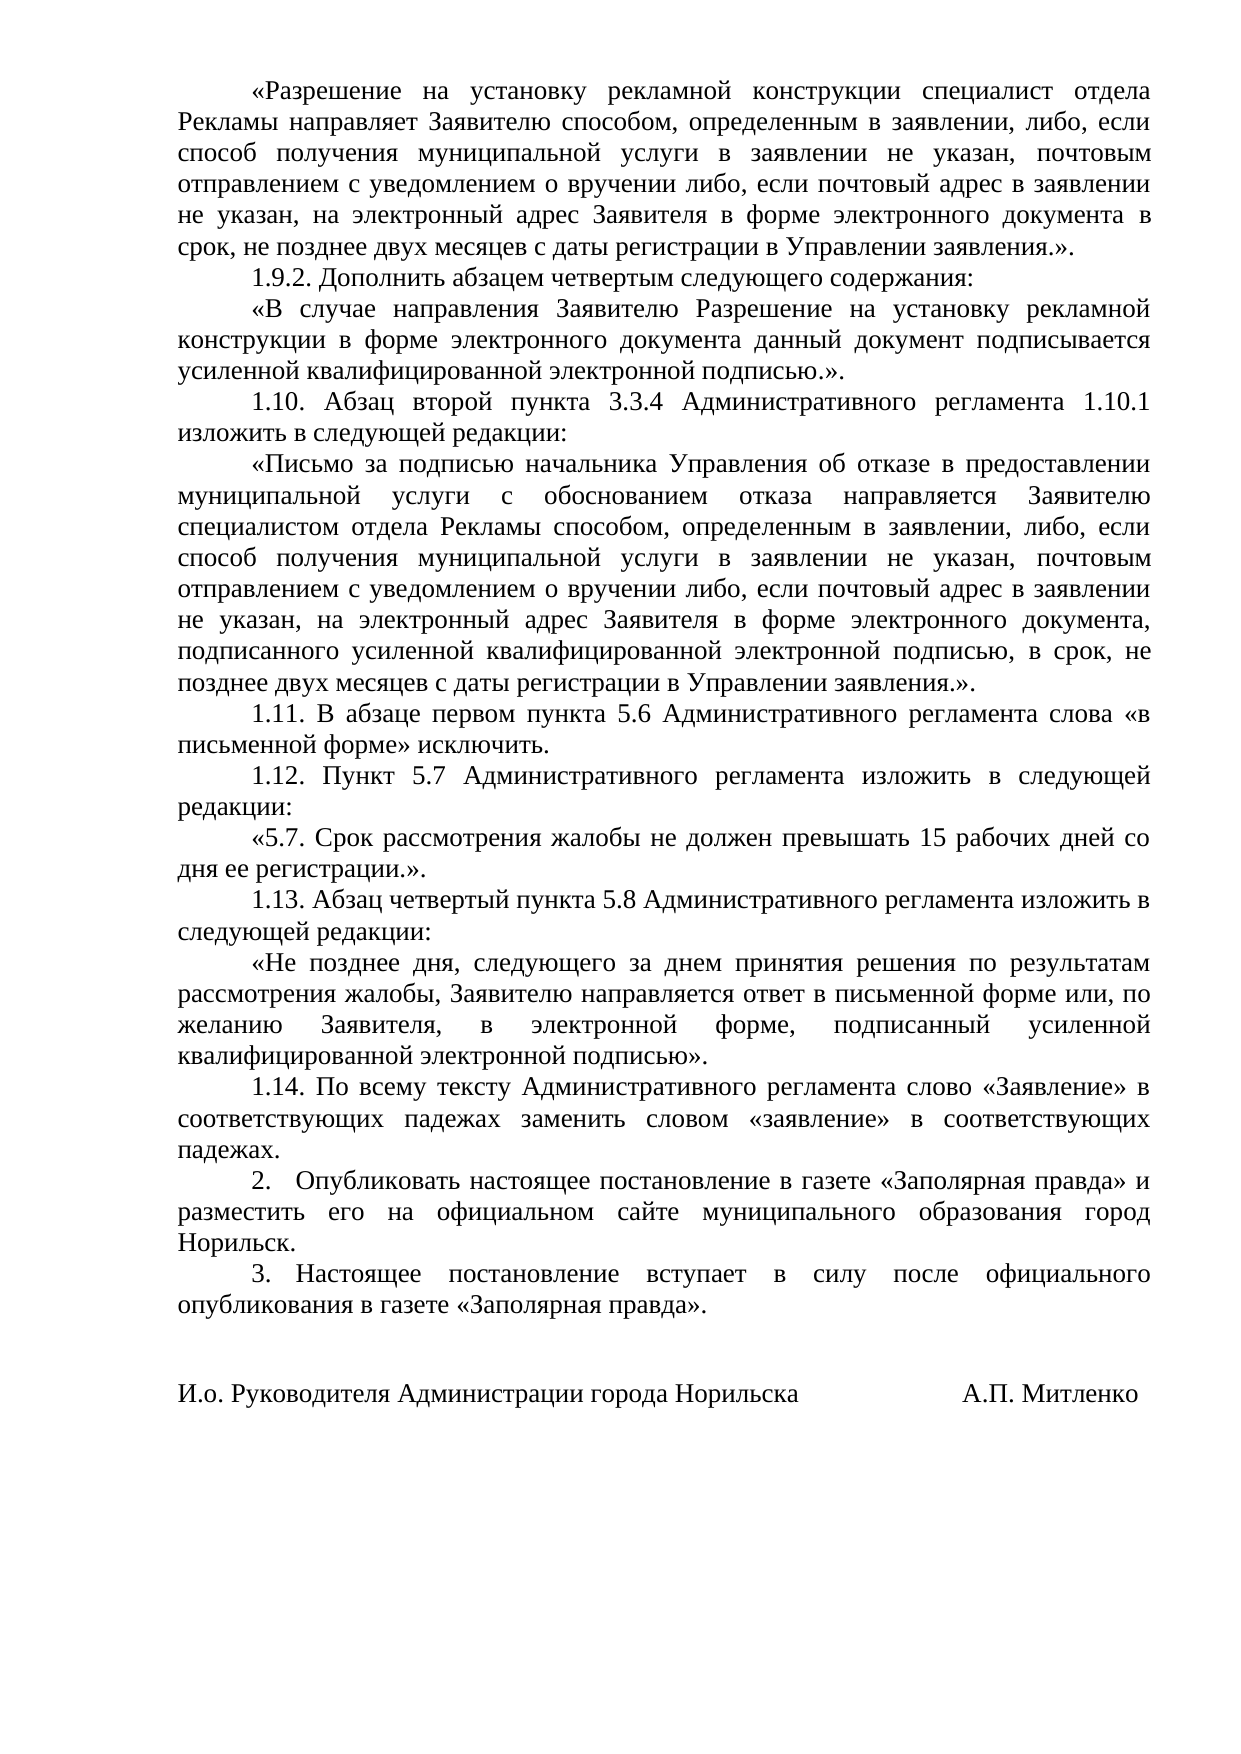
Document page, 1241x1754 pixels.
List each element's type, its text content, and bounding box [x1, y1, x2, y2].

text «В случае направления Заявителю Разрешение на установку рекламной конструкции в форме электронного документа данный документ подписывается усиленной квалифицированной электронной подписью.». [177, 292, 1152, 385]
text «Не позднее дня, следующего за днем принятия решения по результатам рассмотрения жалобы, Заявителю направляется ответ в письменной форме или, по желанию Заявителя, в электронной форме, подписанный усиленной квалифицированной электронной подписью». [177, 946, 1152, 1071]
text «Письмо за подписью начальника Управления об отказе в предоставлении муниципальной услуги с обоснованием отказа направляется Заявителю специалистом отдела Рекламы способом, определенным в заявлении, либо, если способ получения муниципальной услуги в заявлении не указан, почтовым отправлением с уведомлением о вручении либо, если почтовый адрес в заявлении не указан, на электронный адрес Заявителя в форме электронного документа, подписанного усиленной квалифицированной электронной подписью, в срок, не позднее двух месяцев с даты регистрации в Управлении заявления.». [177, 448, 1152, 697]
text 3. Настоящее постановление вступает в силу после официального опубликования в газете «Заполярная правда». [177, 1257, 1152, 1320]
text 1.12. Пункт 5.7 Административного регламента изложить в следующей редакции: [177, 759, 1152, 821]
text 2. Опубликовать настоящее постановление в газете «Заполярная правда» и разместить его на официальном сайте муниципального образования город Норильск. [177, 1164, 1152, 1257]
text 1.10. Абзац второй пункта 3.3.4 Административного регламента 1.10.1 изложить в следующей редакции: [177, 385, 1152, 448]
text И.о. Руководителя Администрации города Норильска А.П. Митленко [177, 1377, 1152, 1408]
text 1.13. Абзац четвертый пункта 5.8 Административного регламента изложить в следующей редакции: [177, 884, 1152, 946]
text 1.11. В абзаце первом пункта 5.6 Административного регламента слова «в письменной форме» исключить. [177, 697, 1152, 759]
text «5.7. Срок рассмотрения жалобы не должен превышать 15 рабочих дней со дня ее регистрации.». [177, 821, 1152, 884]
text 1.9.2. Дополнить абзацем четвертым следующего содержания: [177, 261, 1152, 292]
text «Разрешение на установку рекламной конструкции специалист отдела Рекламы направляет Заявителю способом, определенным в заявлении, либо, если способ получения муниципальной услуги в заявлении не указан, почтовым отправлением с уведомлением о вручении либо, если почтовый адрес в заявлении не указан, на электронный адрес Заявителя в форме электронного документа в срок, не позднее двух месяцев с даты регистрации в Управлении заявления.». [177, 74, 1152, 261]
text 1.14. По всему тексту Административного регламента слово «Заявление» в соответствующих падежах заменить словом «заявление» в соответствующих падежах. [177, 1071, 1152, 1164]
